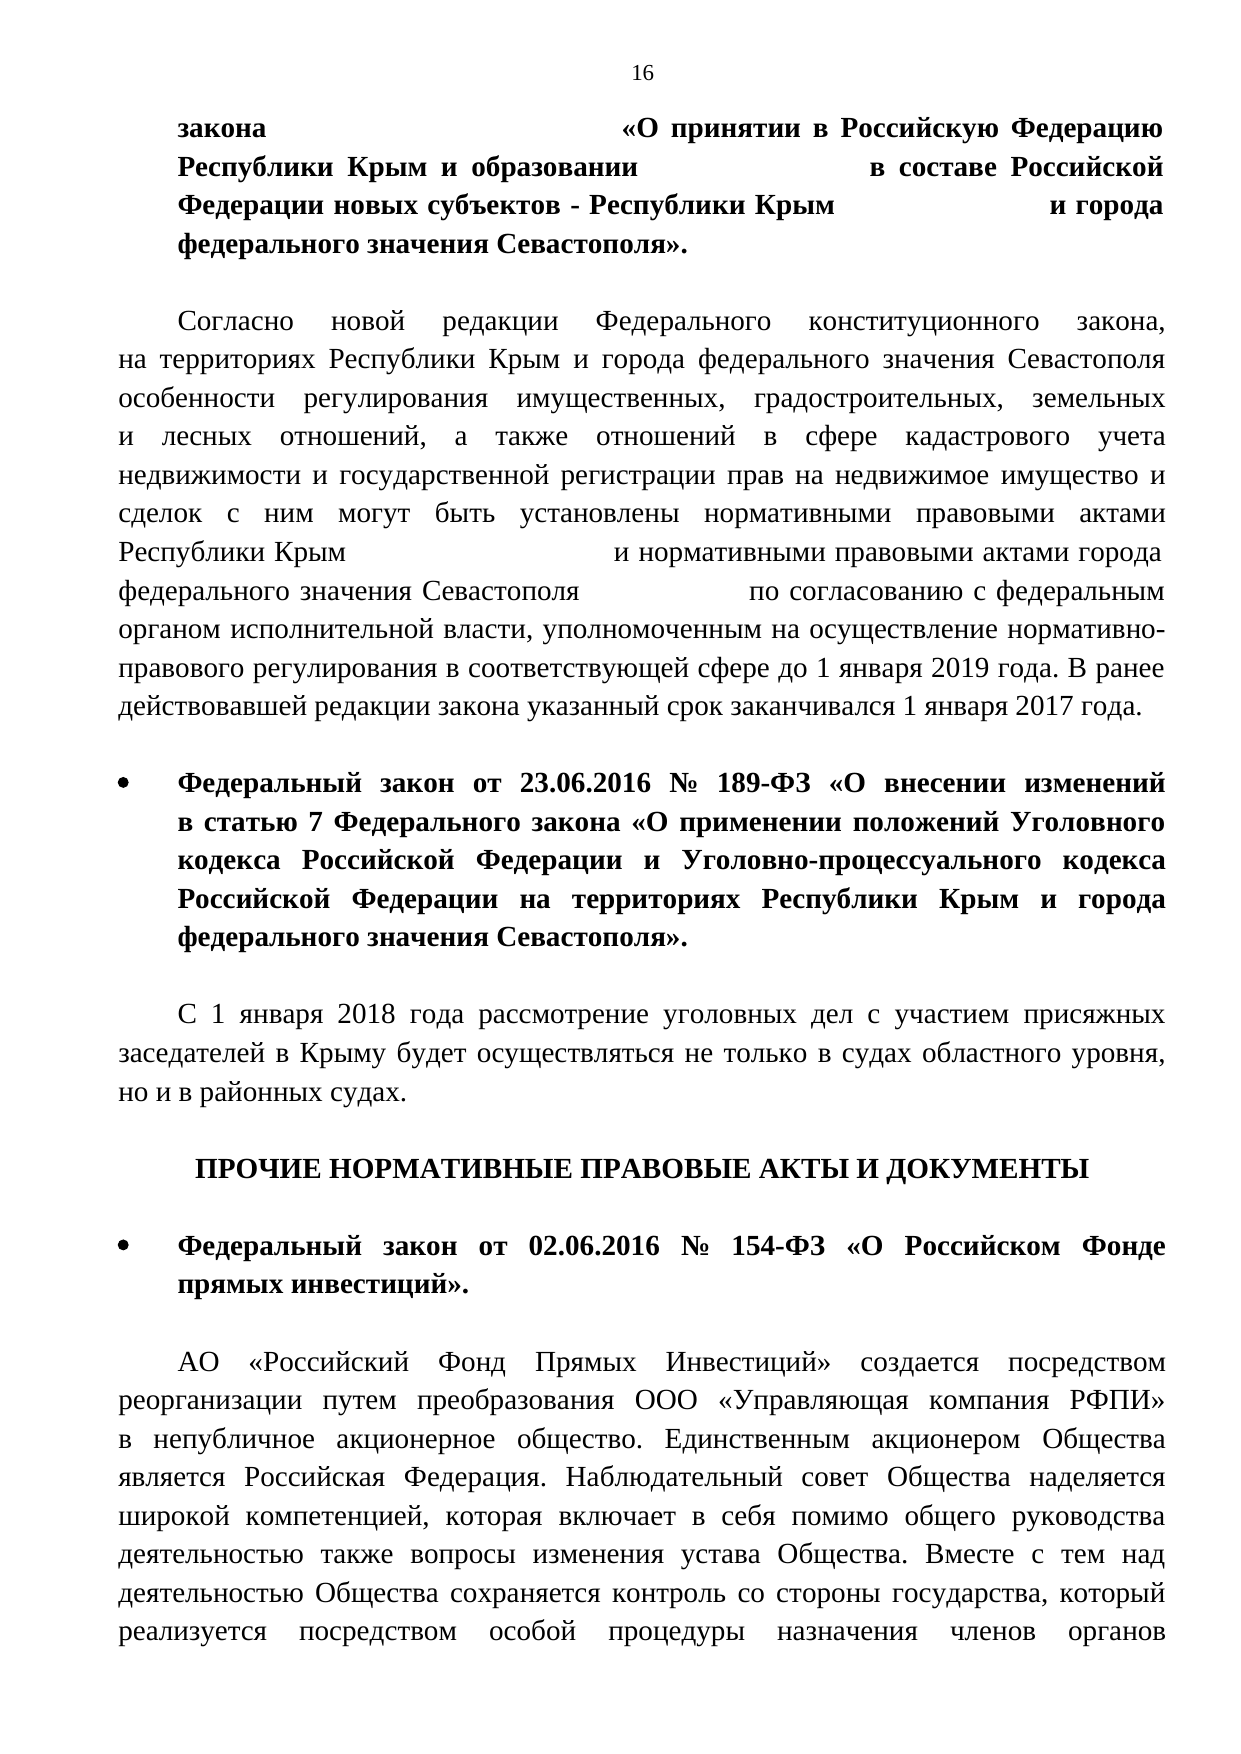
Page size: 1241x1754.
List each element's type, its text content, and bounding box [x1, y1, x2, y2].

text С 1 января 2018 года рассмотрение уголовных дел с участием присяжных заседателей в Крыму будет осуществляться не только в судах областного уровня, но и в районных судах. [118, 997, 1167, 1107]
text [118, 1344, 1167, 1647]
list Федеральный закон от 02.06.2016 № 154-ФЗ «О Российском Фонде прямых инвестиций». [118, 1228, 1167, 1300]
text Согласно новой редакции Федерального конституционного закона, на территориях Республики Крым и города федерального значения Севастополя особенности регулирования имущественных, градостроительных, земельных и лесных отношений, а также отношений в сфере кадастрового учета недвижимости и государственной регистрации прав на недвижимое имущество и сделок с ним могут быть установлены нормативными правовыми актами Республики Крым и нормативными правовыми актами города федерального значения Севастополя по согласованию с федеральным органом исполнительной власти, уполномоченным на осуществление нормативно-правового регулирования в соответствующей сфере до 1 января 2019 года. В ранее действовавшей редакции закона указанный срок заканчивался 1 января 2017 года. [118, 303, 1167, 722]
text ПРОЧИЕ НОРМАТИВНЫЕ ПРАВОВЫЕ АКТЫ И ДОКУМЕНТЫ [118, 1151, 1167, 1184]
list Федеральный закон от 23.06.2016 № 189-ФЗ «О внесении изменений в статью 7 Федерального закона «О применении положений Уголовного кодекса Российской Федерации и Уголовно-процессуального кодекса Российской Федерации на территориях Республики Крым и города федерального значения Севастополя». [118, 765, 1167, 953]
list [118, 110, 1167, 259]
